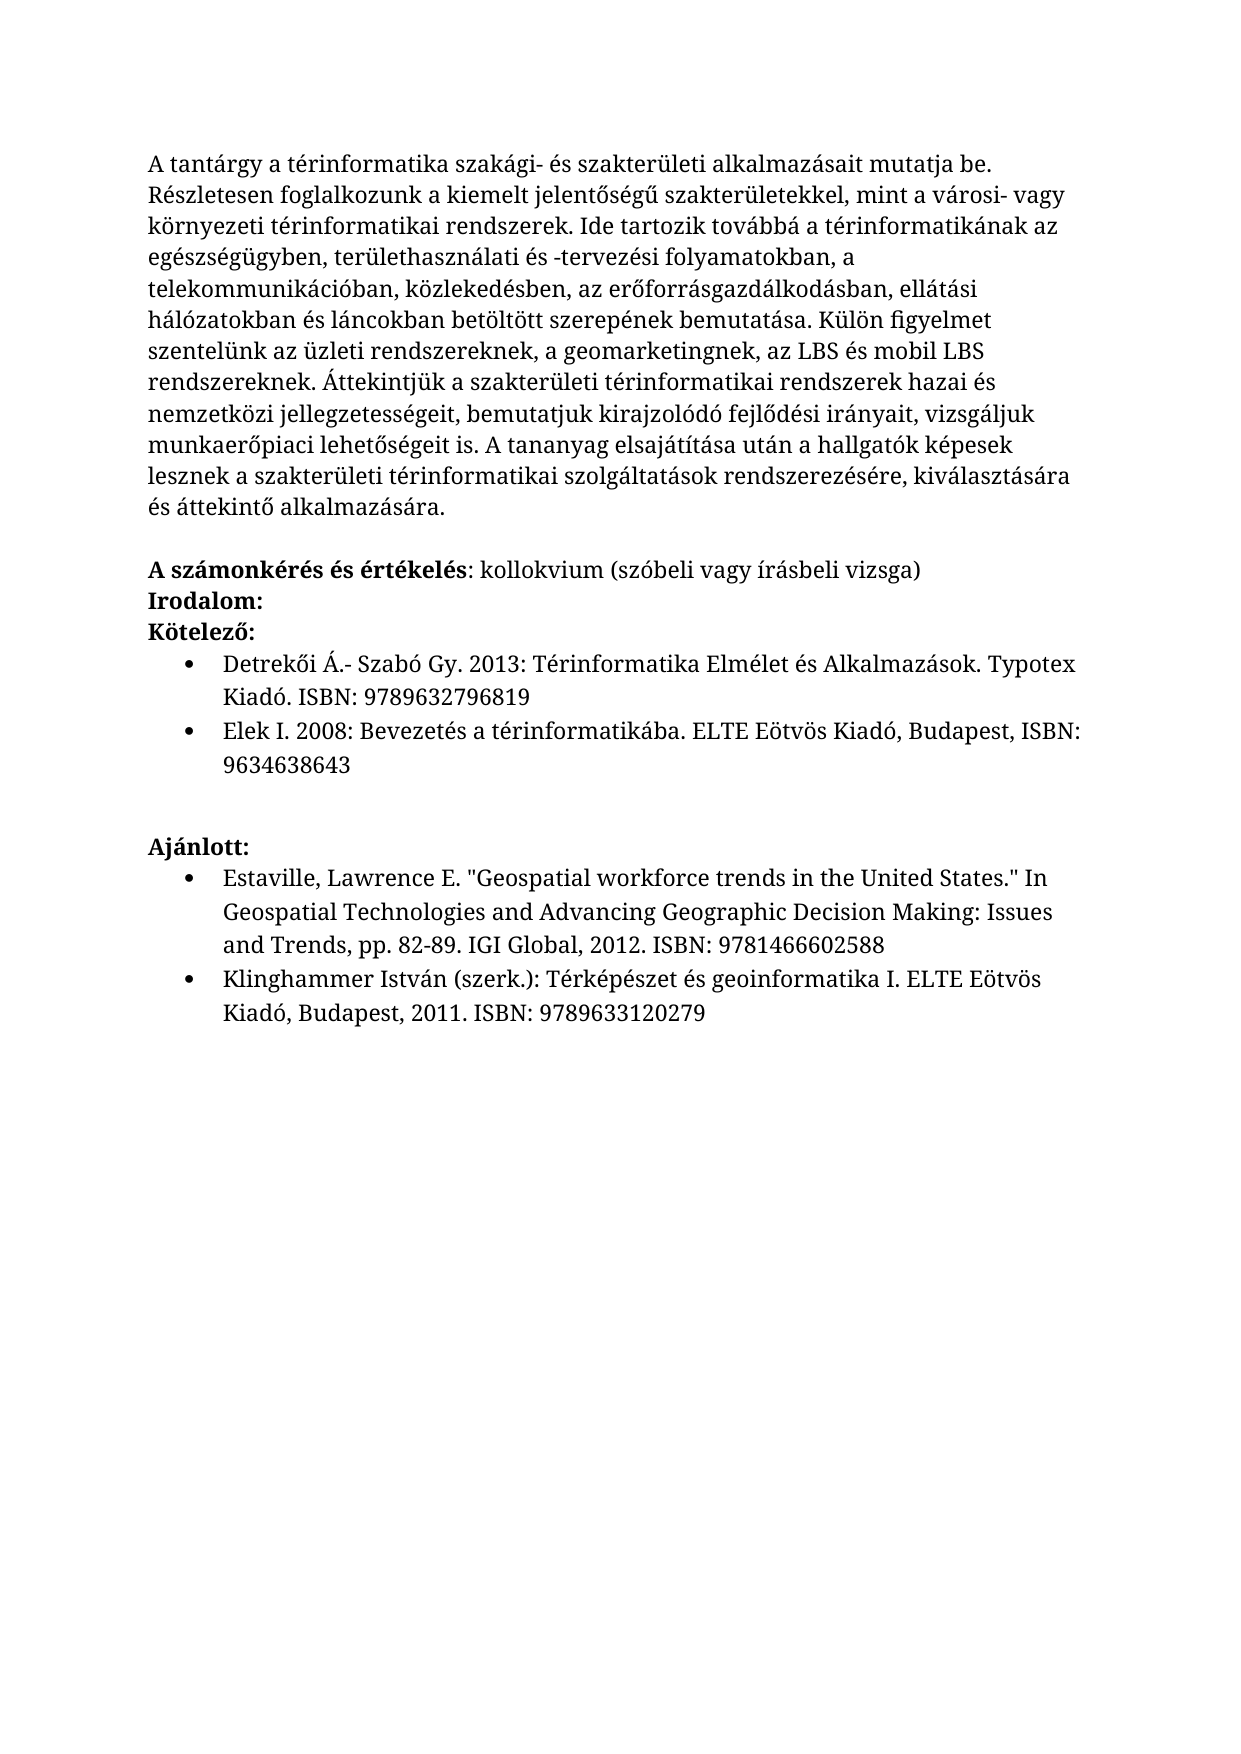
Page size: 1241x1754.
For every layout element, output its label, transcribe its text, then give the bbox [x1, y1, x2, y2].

list Klinghammer István (szerk.): Térképészet és geoinformatika I. ELTE Eötvös Kiadó, Budapest, 2011. ISBN: 9789633120279 [185, 963, 1093, 1028]
text Irodalom: [148, 585, 1093, 616]
text A tantárgy a térinformatika szakági- és szakterületi alkalmazásait mutatja be. Részletesen foglalkozunk a kiemelt jelentőségű szakterületekkel, mint a városi- vagy környezeti térinformatikai rendszerek. Ide tartozik továbbá a térinformatikának az egészségügyben, területhasználati és -tervezési folyamatokban, a telekommunikációban, közlekedésben, az erőforrásgazdálkodásban, ellátási hálózatokban és láncokban betöltött szerepének bemutatása. Külön figyelmet szentelünk az üzleti rendszereknek, a geomarketingnek, az LBS és mobil LBS rendszereknek. Áttekintjük a szakterületi térinformatikai rendszerek hazai és nemzetközi jellegzetességeit, bemutatjuk kirajzolódó fejlődési irányait, vizsgáljuk munkaerőpiaci lehetőségeit is. A tananyag elsajátítása után a hallgatók képesek lesznek a szakterületi térinformatikai szolgáltatások rendszerezésére, kiválasztására és áttekintő alkalmazására. [148, 148, 1093, 523]
text Kötelező: [148, 616, 1093, 648]
text Ajánlott: [148, 831, 1093, 862]
list Detrekői Á.- Szabó Gy. 2013: Térinformatika Elmélet és Alkalmazások. Typotex Kiadó. ISBN: 9789632796819 [185, 648, 1093, 713]
list Estaville, Lawrence E. "Geospatial workforce trends in the United States." In Geospatial Technologies and Advancing Geographic Decision Making: Issues and Trends, pp. 82-89. IGI Global, 2012. ISBN: 9781466602588 [185, 862, 1093, 961]
text A számonkérés és értékelés: kollokvium (szóbeli vagy írásbeli vizsga) [148, 554, 1093, 585]
list Elek I. 2008: Bevezetés a térinformatikába. ELTE Eötvös Kiadó, Budapest, ISBN: 9634638643 [185, 715, 1093, 780]
